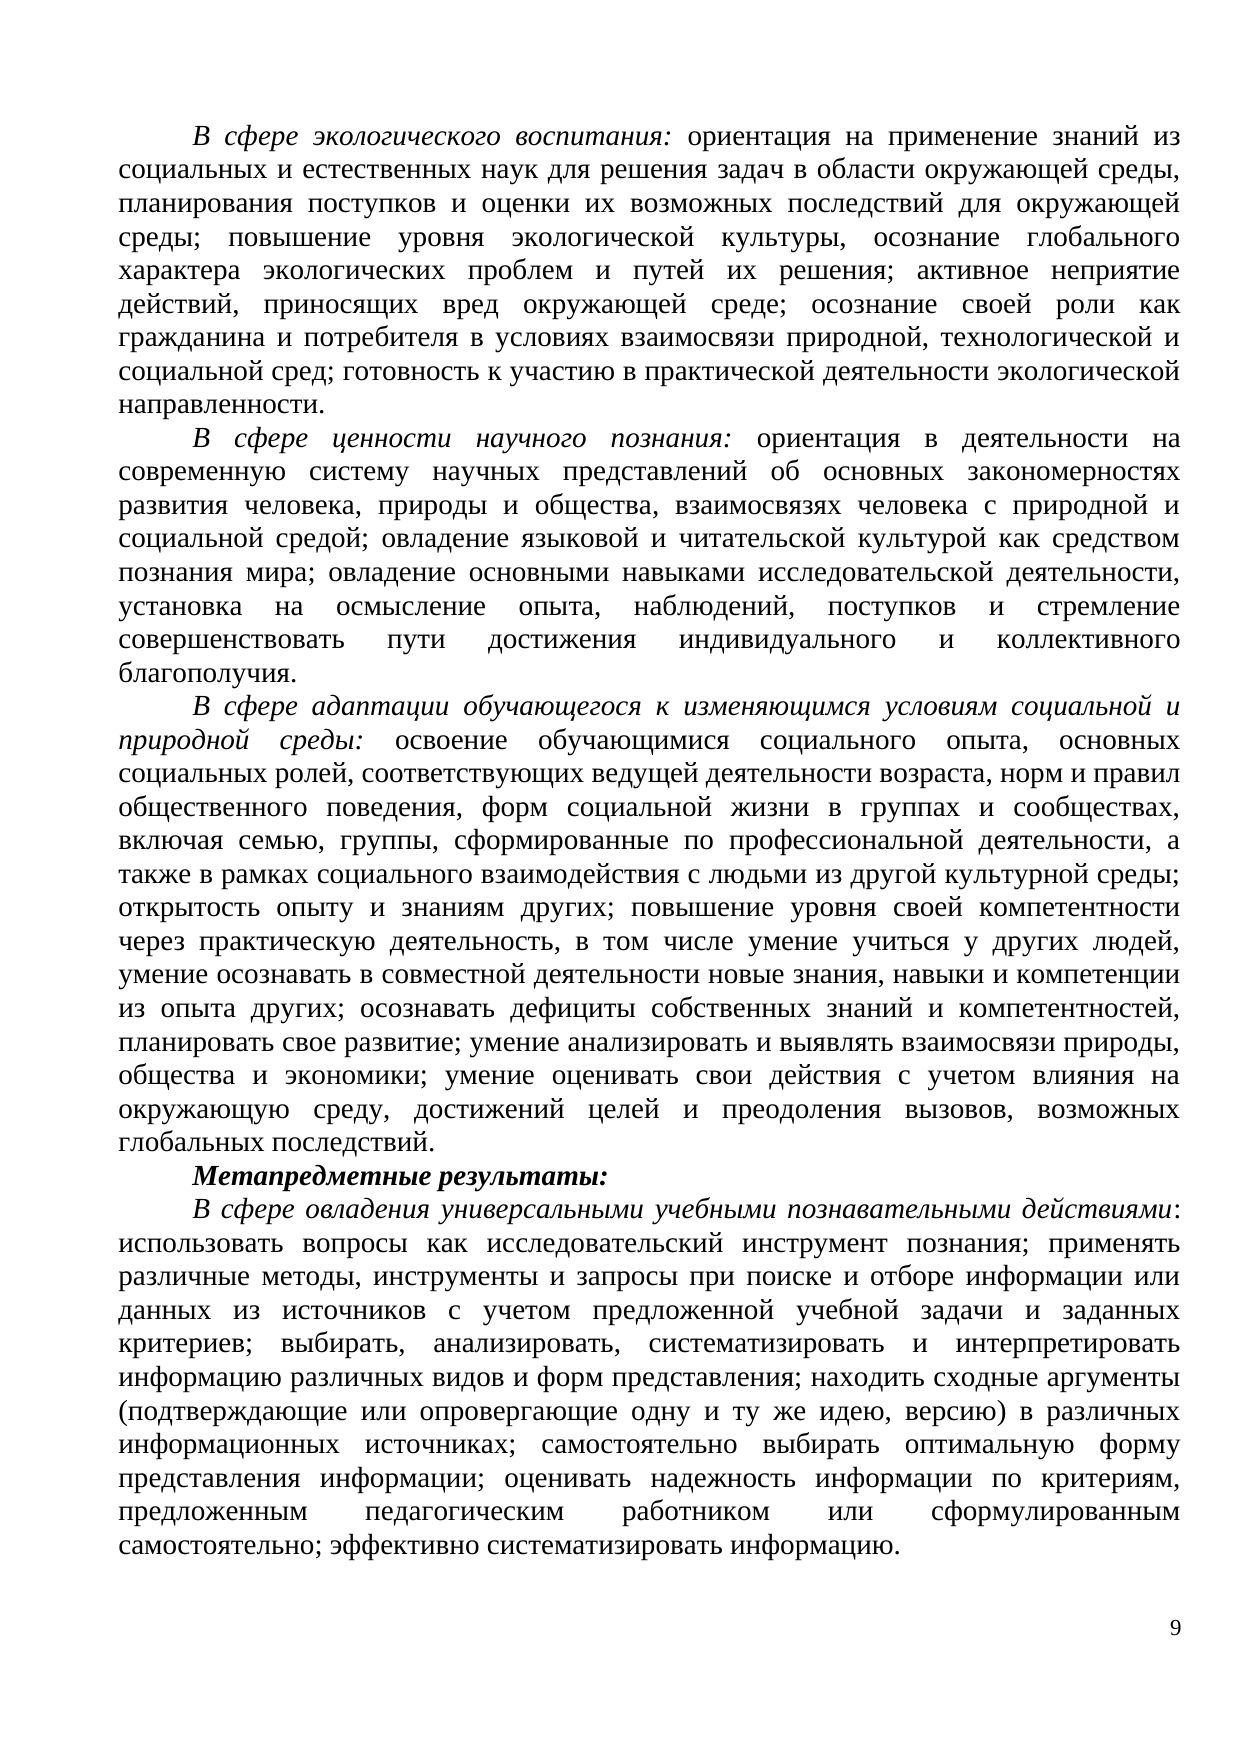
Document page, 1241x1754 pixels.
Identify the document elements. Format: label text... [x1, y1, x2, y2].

text В сфере ценности научного познания: ориентация в деятельности на современную систему научных представлений об основных закономерностях развития человека, природы и общества, взаимосвязях человека с природной и социальной средой; овладение языковой и читательской культурой как средством познания мира; овладение основными навыками исследовательской деятельности, установка на осмысление опыта, наблюдений, поступков и стремление совершенствовать пути достижения индивидуального и коллективного благополучия. [118, 420, 1181, 688]
text В сфере адаптации обучающегося к изменяющимся условиям социальной и природной среды: освоение обучающимися социального опыта, основных социальных ролей, соответствующих ведущей деятельности возраста, норм и правил общественного поведения, форм социальной жизни в группах и сообществах, включая семью, группы, сформированные по профессиональной деятельности, а также в рамках социального взаимодействия с людьми из другой культурной среды; открытость опыту и знаниям других; повышение уровня своей компетентности через практическую деятельность, в том числе умение учиться у других людей, умение осознавать в совместной деятельности новые знания, навыки и компетенции из опыта других; осознавать дефициты собственных знаний и компетентностей, планировать свое развитие; умение анализировать и выявлять взаимосвязи природы, общества и экономики; умение оценивать свои действия с учетом влияния на окружающую среду, достижений целей и преодоления вызовов, возможных глобальных последствий. [118, 688, 1181, 1158]
text Метапредметные результаты: [118, 1158, 1181, 1191]
text В сфере экологического воспитания: ориентация на применение знаний из социальных и естественных наук для решения задач в области окружающей среды, планирования поступков и оценки их возможных последствий для окружающей среды; повышение уровня экологической культуры, осознание глобального характера экологических проблем и путей их решения; активное неприятие действий, приносящих вред окружающей среде; осознание своей роли как гражданина и потребителя в условиях взаимосвязи природной, технологической и социальной сред; готовность к участию в практической деятельности экологической направленности. [118, 118, 1181, 420]
text В сфере овладения универсальными учебными познавательными действиями: использовать вопросы как исследовательский инструмент познания; применять различные методы, инструменты и запросы при поиске и отборе информации или данных из источников с учетом предложенной учебной задачи и заданных критериев; выбирать, анализировать, систематизировать и интерпретировать информацию различных видов и форм представления; находить сходные аргументы (подтверждающие или опровергающие одну и ту же идею, версию) в различных информационных источниках; самостоятельно выбирать оптимальную форму представления информации; оценивать надежность информации по критериям, предложенным педагогическим работником или сформулированным самостоятельно; эффективно систематизировать информацию. [118, 1191, 1181, 1560]
